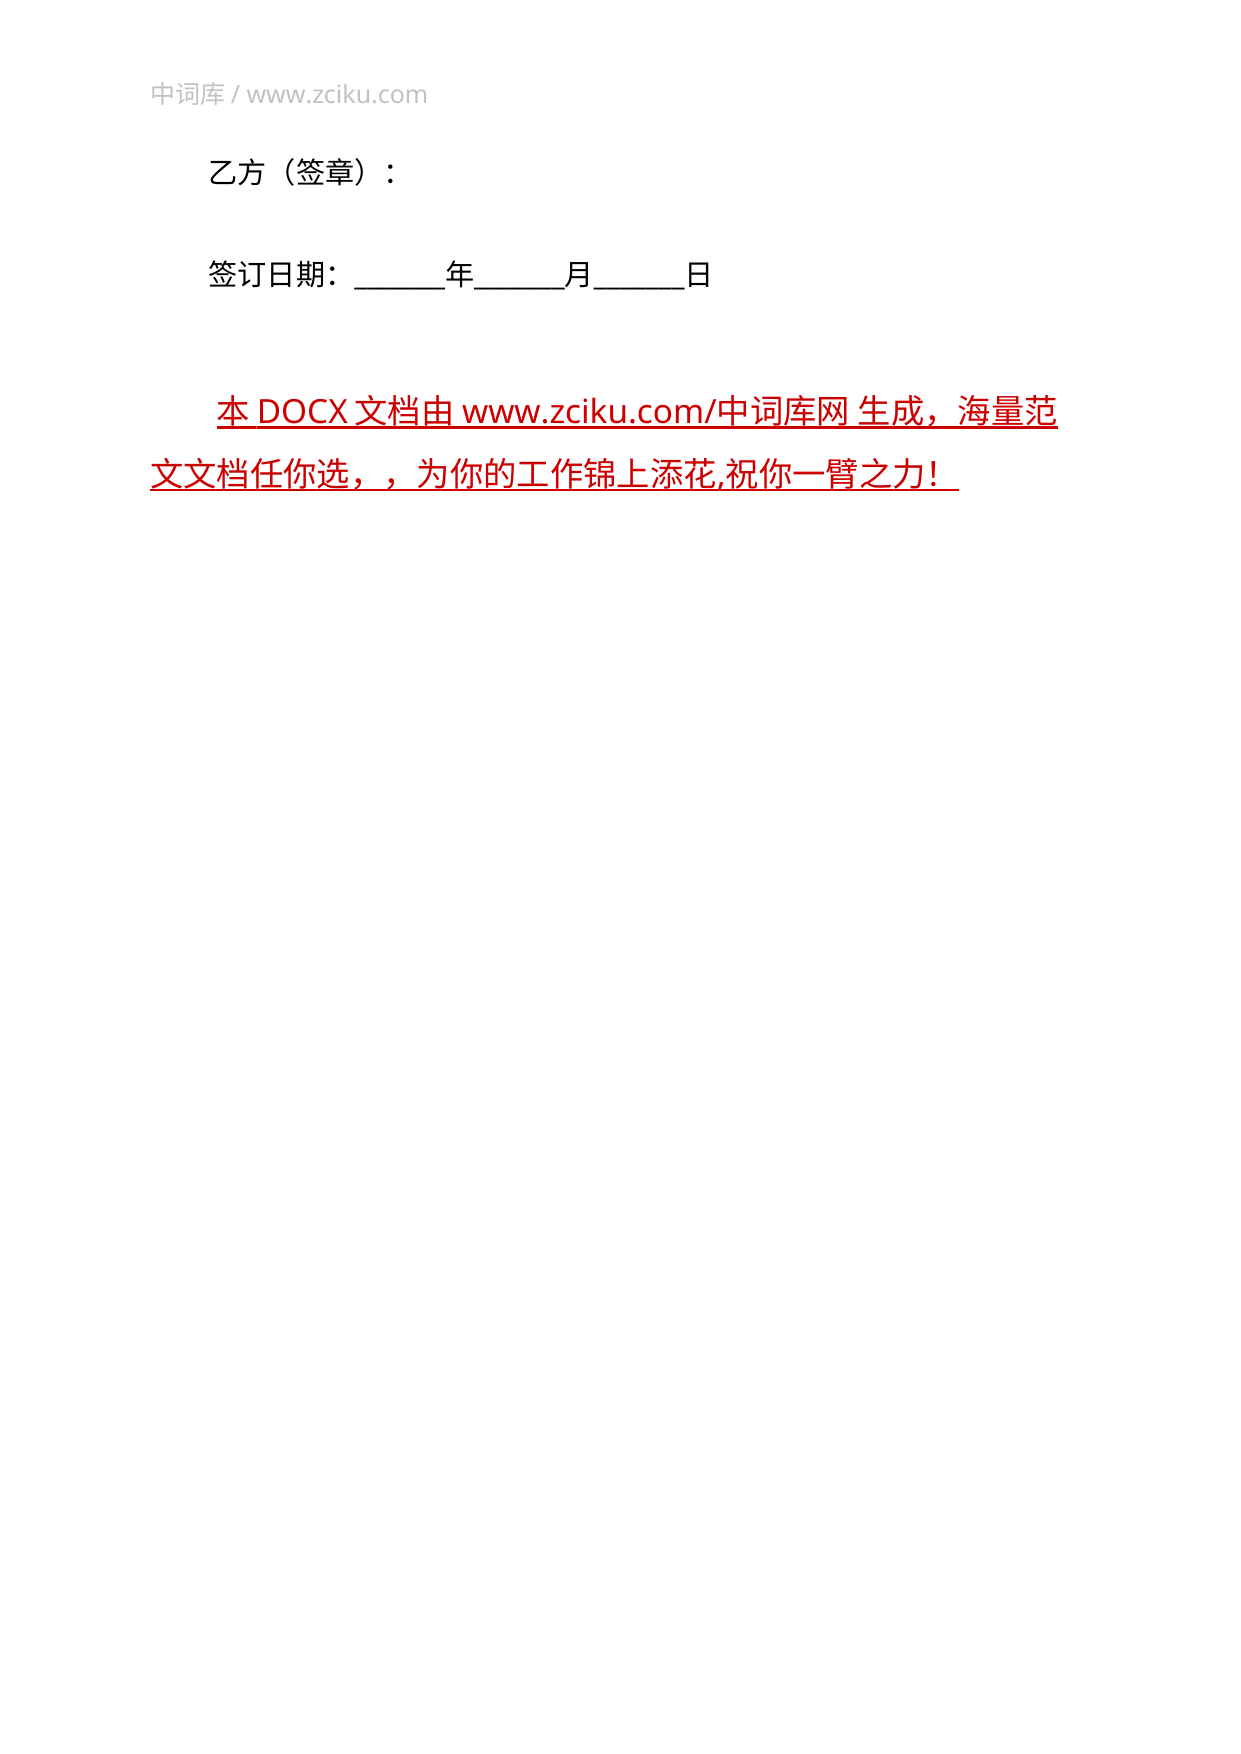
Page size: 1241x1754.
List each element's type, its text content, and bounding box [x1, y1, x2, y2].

text 本DOCX文档由 www.zciku.com/中词库网 生成，海量范文文档任你选，，为你的工作锦上添花,祝你一臂之力！ [150, 385, 1090, 496]
text 签订日期：_______年_______月_______日 [150, 252, 1090, 294]
text 乙方（签章）： [150, 150, 1090, 192]
